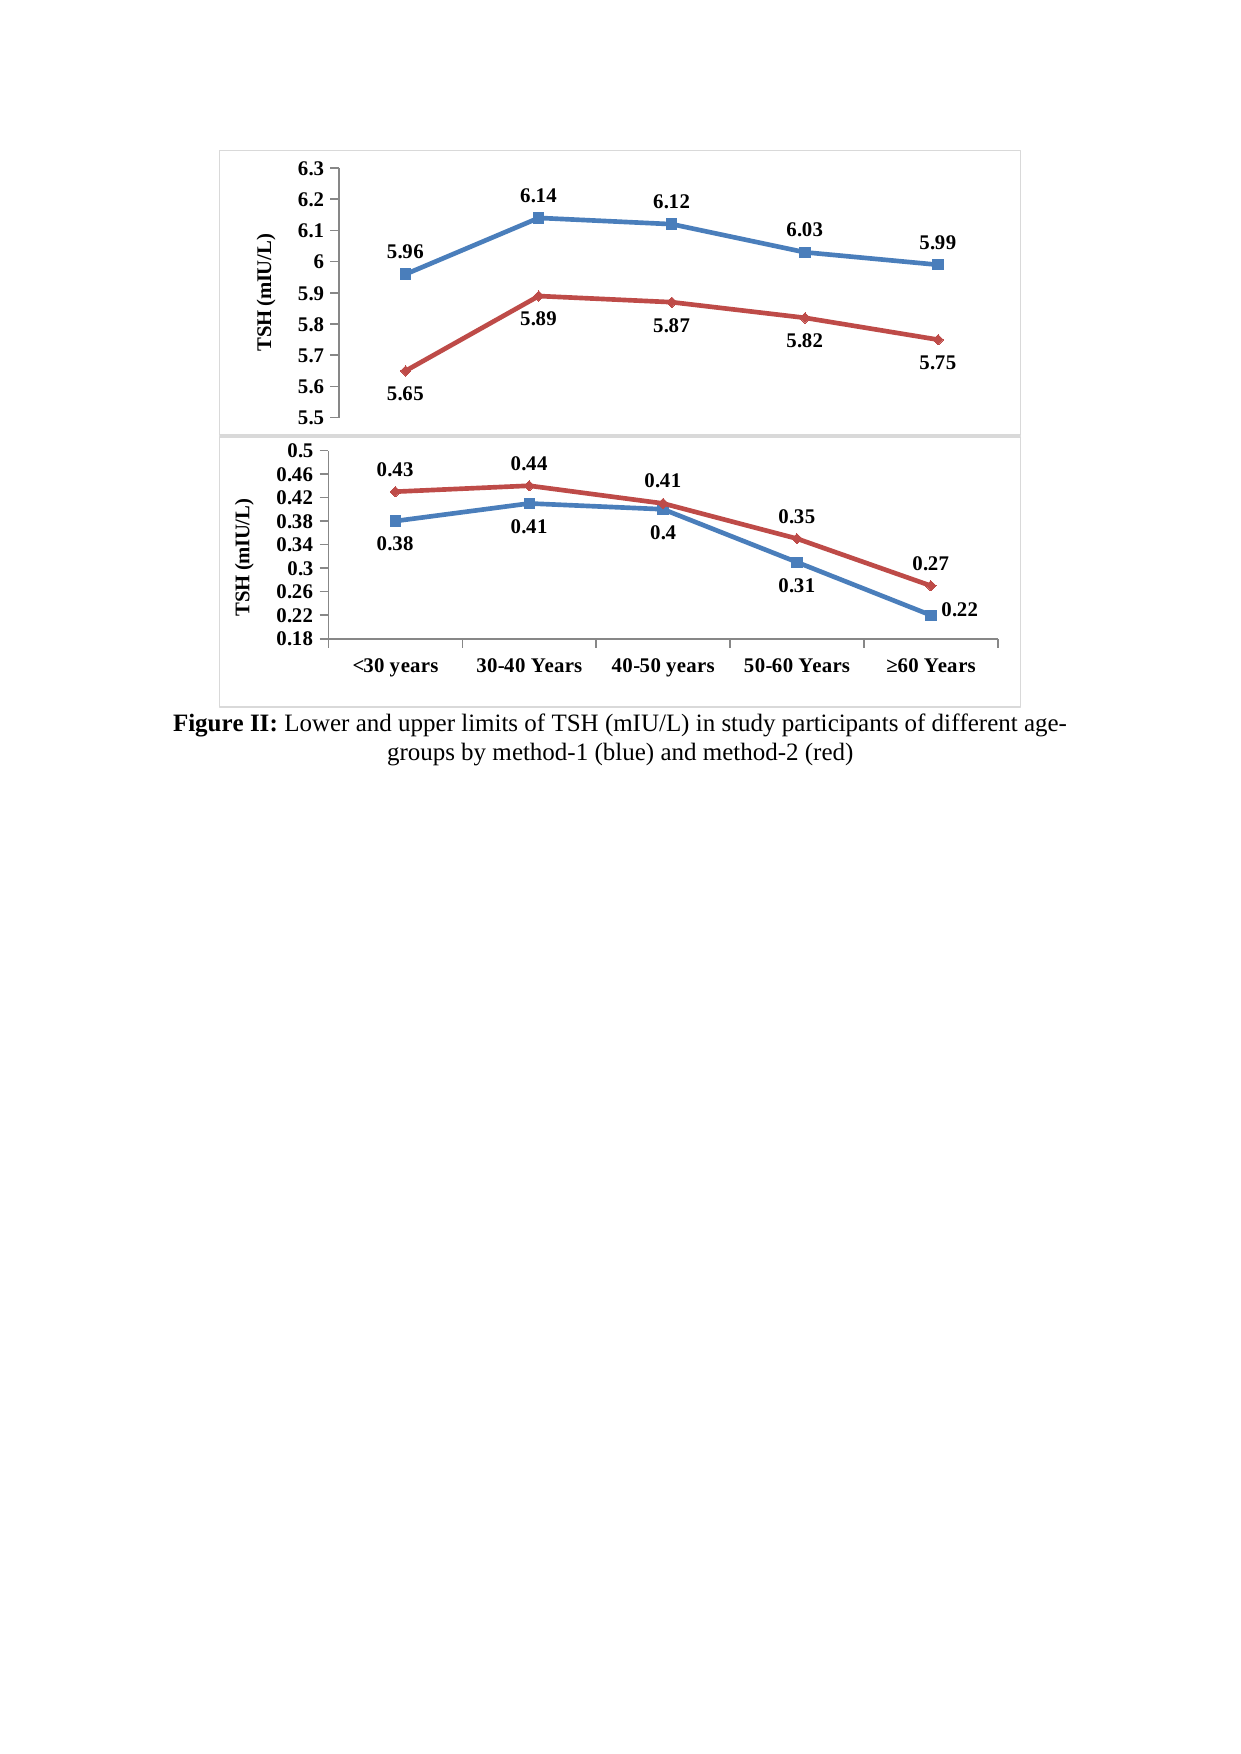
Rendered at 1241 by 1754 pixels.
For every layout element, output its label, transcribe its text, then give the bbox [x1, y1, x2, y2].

text Figure II: Lower and upper limits of TSH (mIU/L) in study participants of different age-groups by method-1 (blue) and method-2 (red) [150, 708, 1090, 765]
